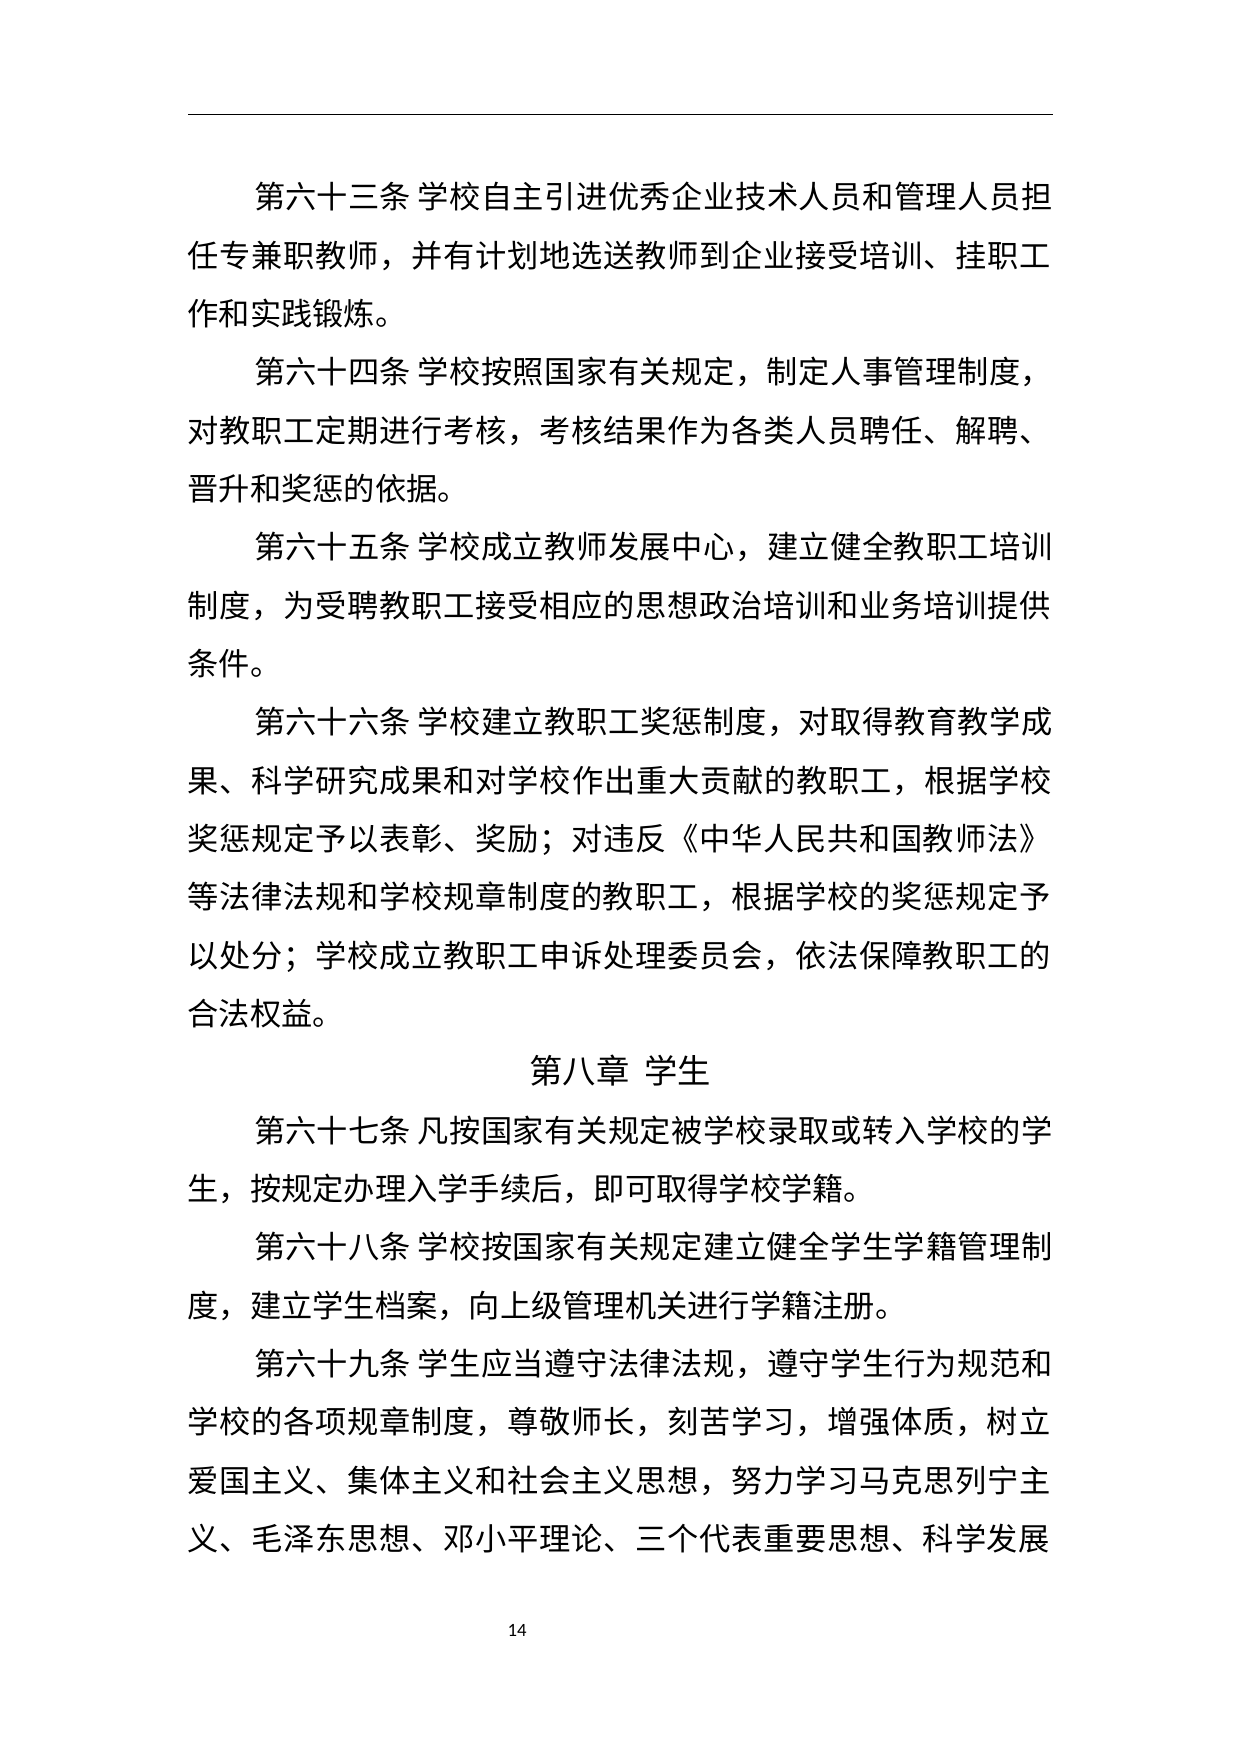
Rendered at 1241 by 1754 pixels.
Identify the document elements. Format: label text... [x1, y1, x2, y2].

list 学校自主引进优秀企业技术人员和管理人员担任专兼职教师，并有计划地选送教师到企业接受培训、挂职工作和实践锻炼。 [187, 162, 1053, 337]
list 凡按国家有关规定被学校录取或转入学校的学生，按规定办理入学手续后，即可取得学校学籍。 [187, 1095, 1053, 1212]
text 第八章 学生 [187, 1037, 1053, 1095]
list 学校按照国家有关规定，制定人事管理制度，对教职工定期进行考核，考核结果作为各类人员聘任、解聘、晋升和奖惩的依据。 [187, 337, 1053, 512]
list 学校建立教职工奖惩制度，对取得教育教学成果、科学研究成果和对学校作出重大贡献的教职工，根据学校奖惩规定予以表彰、奖励；对违反《中华人民共和国教师法》等法律法规和学校规章制度的教职工，根据学校的奖惩规定予以处分；学校成立教职工申诉处理委员会，依法保障教职工的合法权益。 [187, 687, 1053, 1037]
list 学校按国家有关规定建立健全学生学籍管理制度，建立学生档案，向上级管理机关进行学籍注册。 [187, 1212, 1053, 1329]
list 学校成立教师发展中心，建立健全教职工培训制度，为受聘教职工接受相应的思想政治培训和业务培训提供条件。 [187, 512, 1053, 687]
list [187, 1329, 1053, 1562]
